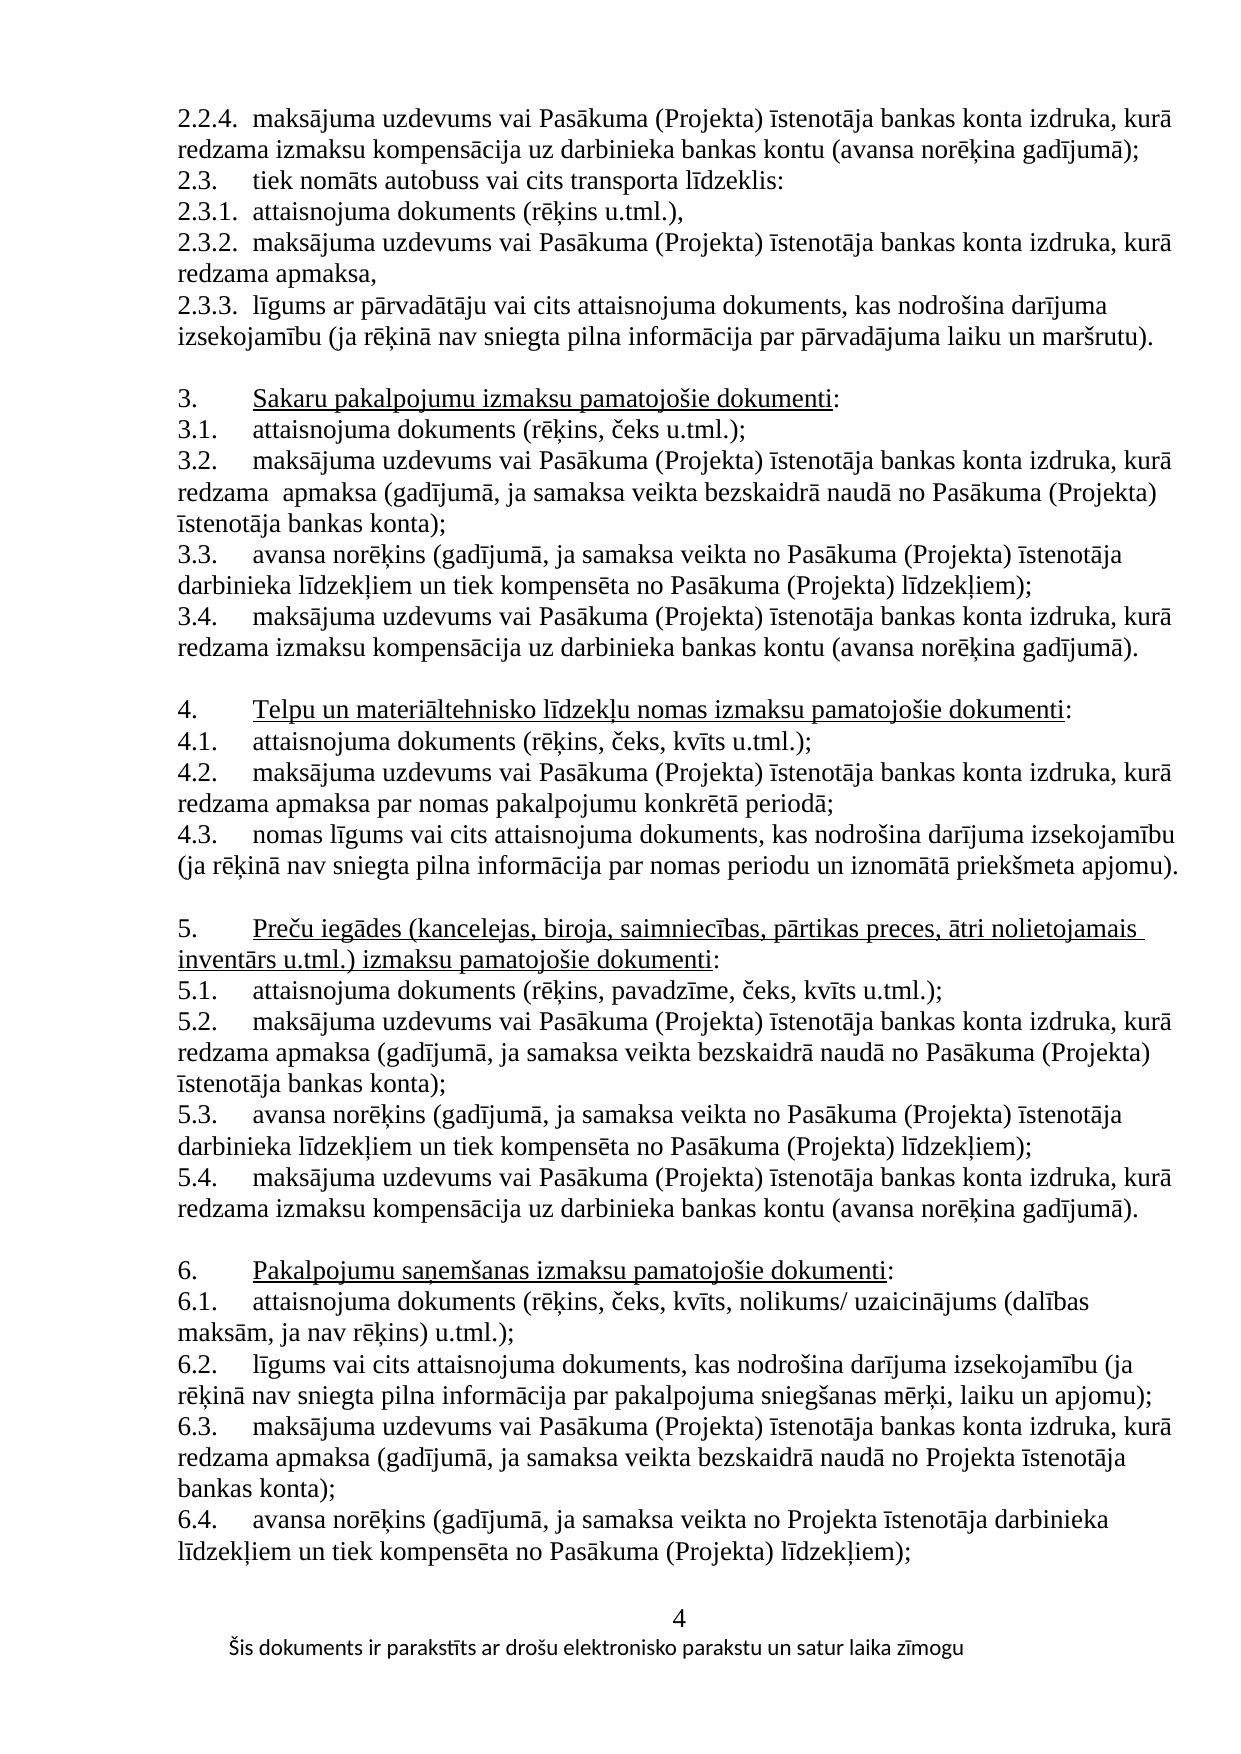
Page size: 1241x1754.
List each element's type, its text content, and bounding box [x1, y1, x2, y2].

text 3.2. maksājuma uzdevums vai Pasākuma (Projekta) īstenotāja bankas konta izdruka, kurā redzama apmaksa (gadījumā, ja samaksa veikta bezskaidrā naudā no Pasākuma (Projekta) īstenotāja bankas konta); [177, 444, 1181, 538]
text 2.3.3. līgums ar pārvadātāju vai cits attaisnojuma dokuments, kas nodrošina darījuma izsekojamību (ja rēķinā nav sniegta pilna informācija par pārvadājuma laiku un maršrutu). [177, 289, 1181, 351]
text 5.3. avansa norēķins (gadījumā, ja samaksa veikta no Pasākuma (Projekta) īstenotāja darbinieka līdzekļiem un tiek kompensēta no Pasākuma (Projekta) līdzekļiem); [177, 1098, 1181, 1161]
text 6.2. līgums vai cits attaisnojuma dokuments, kas nodrošina darījuma izsekojamību (ja rēķinā nav sniegta pilna informācija par pakalpojuma sniegšanas mērķi, laiku un apjomu); [177, 1348, 1181, 1410]
text 2.3. tiek nomāts autobuss vai cits transporta līdzeklis: [177, 164, 1181, 195]
text 6.1. attaisnojuma dokuments (rēķins, čeks, kvīts, nolikums/ uzaicinājums (dalības maksām, ja nav rēķins) u.tml.); [177, 1285, 1181, 1348]
text 3.1. attaisnojuma dokuments (rēķins, čeks u.tml.); [177, 413, 1181, 444]
text 5. Preču iegādes (kancelejas, biroja, saimniecības, pārtikas preces, ātri nolietojamais inventārs u.tml.) izmaksu pamatojošie dokumenti: [177, 912, 1181, 974]
text 2.2.4. maksājuma uzdevums vai Pasākuma (Projekta) īstenotāja bankas konta izdruka, kurā redzama izmaksu kompensācija uz darbinieka bankas kontu (avansa norēķina gadījumā); [177, 102, 1181, 164]
text 4.2. maksājuma uzdevums vai Pasākuma (Projekta) īstenotāja bankas konta izdruka, kurā redzama apmaksa par nomas pakalpojumu konkrētā periodā; [177, 756, 1181, 818]
text 6.4. avansa norēķins (gadījumā, ja samaksa veikta no Projekta īstenotāja darbinieka līdzekļiem un tiek kompensēta no Pasākuma (Projekta) līdzekļiem); [177, 1503, 1181, 1566]
text 3.4. maksājuma uzdevums vai Pasākuma (Projekta) īstenotāja bankas konta izdruka, kurā redzama izmaksu kompensācija uz darbinieka bankas kontu (avansa norēķina gadījumā). [177, 600, 1181, 662]
text 3. Sakaru pakalpojumu izmaksu pamatojošie dokumenti: [177, 382, 1181, 413]
text 4. Telpu un materiāltehnisko līdzekļu nomas izmaksu pamatojošie dokumenti: [177, 694, 1181, 725]
text 4.3. nomas līgums vai cits attaisnojuma dokuments, kas nodrošina darījuma izsekojamību (ja rēķinā nav sniegta pilna informācija par nomas periodu un iznomātā priekšmeta apjomu). [177, 818, 1181, 881]
text 2.3.1. attaisnojuma dokuments (rēķins u.tml.), [177, 195, 1181, 226]
text 6. Pakalpojumu saņemšanas izmaksu pamatojošie dokumenti: [177, 1254, 1181, 1285]
text 4.1. attaisnojuma dokuments (rēķins, čeks, kvīts u.tml.); [177, 725, 1181, 756]
text 5.2. maksājuma uzdevums vai Pasākuma (Projekta) īstenotāja bankas konta izdruka, kurā redzama apmaksa (gadījumā, ja samaksa veikta bezskaidrā naudā no Pasākuma (Projekta) īstenotāja bankas konta); [177, 1005, 1181, 1098]
text 6.3. maksājuma uzdevums vai Pasākuma (Projekta) īstenotāja bankas konta izdruka, kurā redzama apmaksa (gadījumā, ja samaksa veikta bezskaidrā naudā no Projekta īstenotāja bankas konta); [177, 1410, 1181, 1503]
text 3.3. avansa norēķins (gadījumā, ja samaksa veikta no Pasākuma (Projekta) īstenotāja darbinieka līdzekļiem un tiek kompensēta no Pasākuma (Projekta) līdzekļiem); [177, 538, 1181, 600]
text 5.1. attaisnojuma dokuments (rēķins, pavadzīme, čeks, kvīts u.tml.); [177, 974, 1181, 1005]
text 5.4. maksājuma uzdevums vai Pasākuma (Projekta) īstenotāja bankas konta izdruka, kurā redzama izmaksu kompensācija uz darbinieka bankas kontu (avansa norēķina gadījumā). [177, 1161, 1181, 1223]
text 2.3.2. maksājuma uzdevums vai Pasākuma (Projekta) īstenotāja bankas konta izdruka, kurā redzama apmaksa, [177, 226, 1181, 289]
